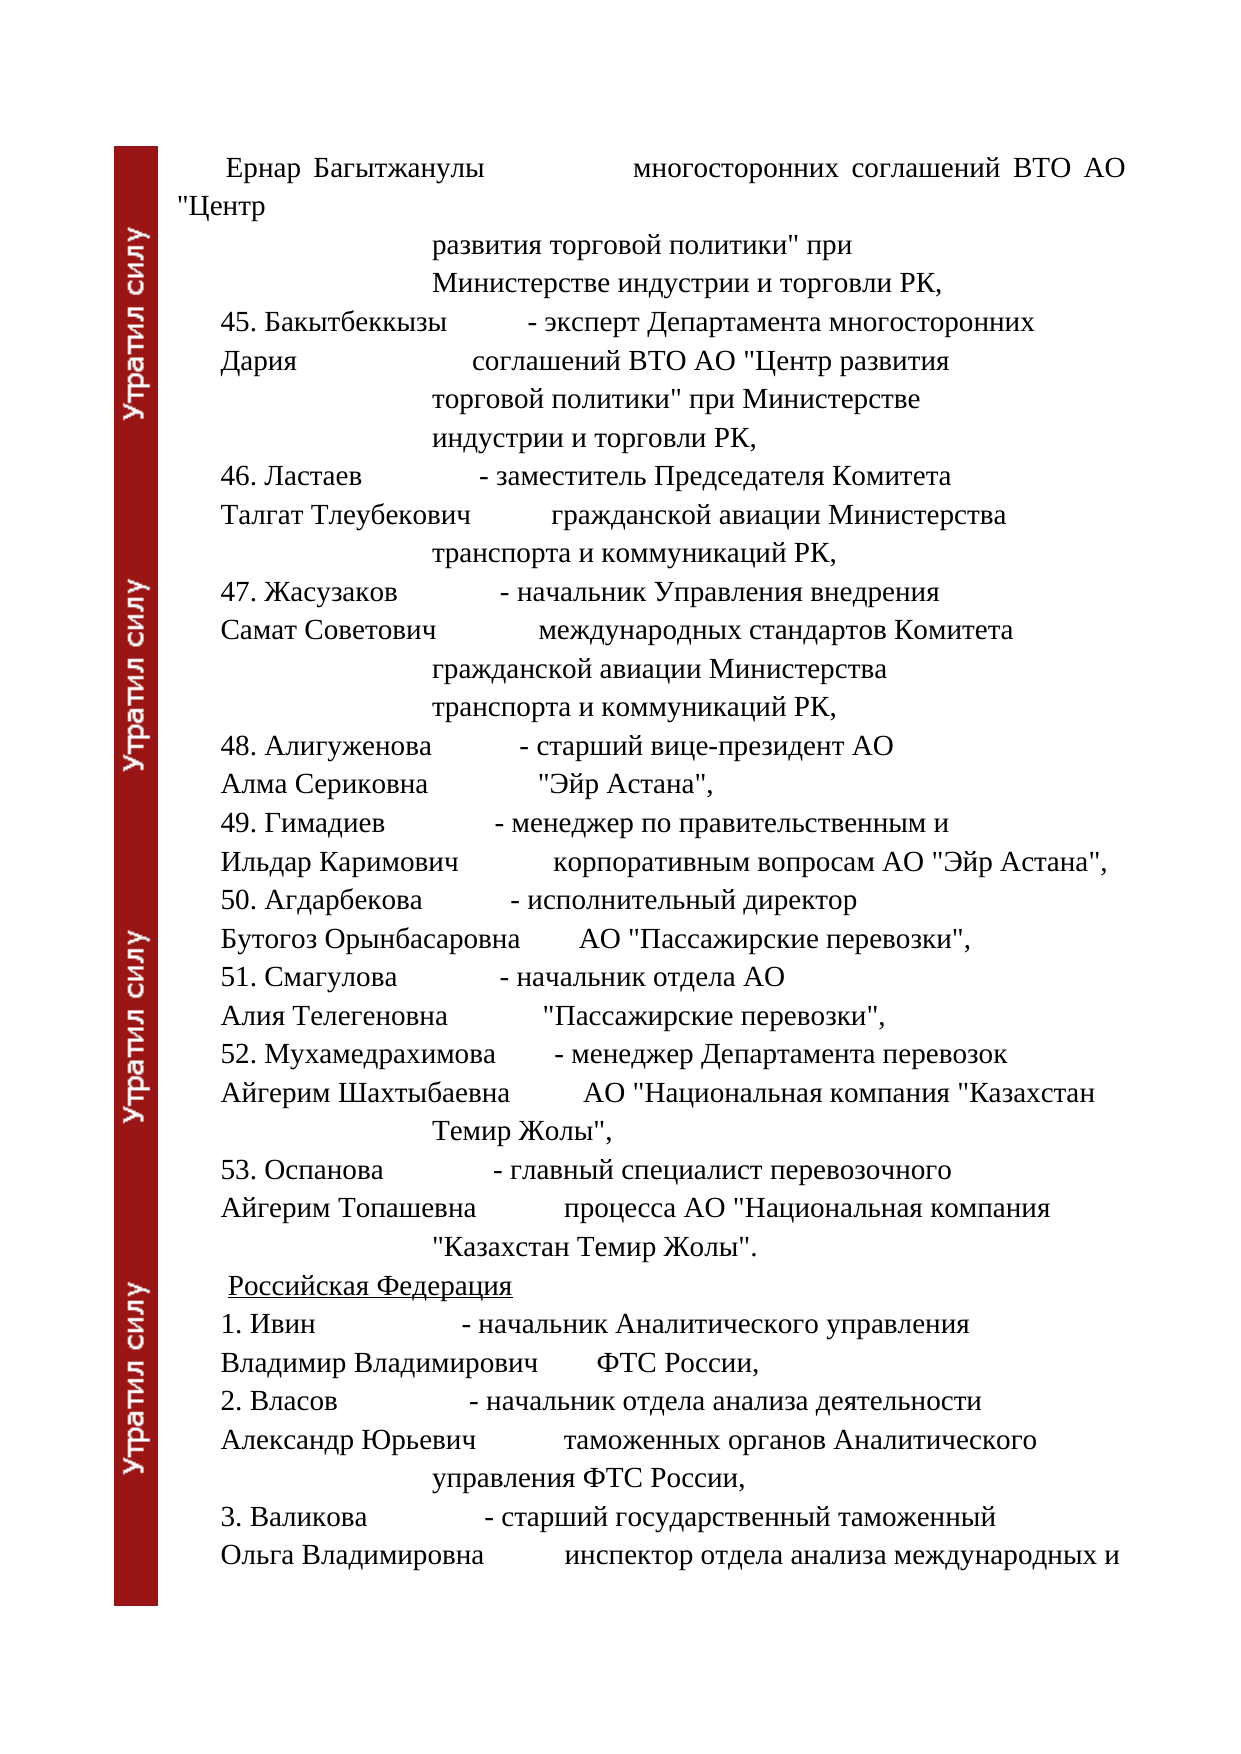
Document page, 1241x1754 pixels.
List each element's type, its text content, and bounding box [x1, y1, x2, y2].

text 3. Валикова - старший государственный таможенный [112, 1499, 1128, 1532]
picture [114, 1494, 158, 1499]
text Российская Федерация [112, 1268, 1128, 1301]
picture [114, 723, 158, 728]
picture [114, 1070, 158, 1075]
picture [114, 530, 158, 535]
picture [114, 1147, 158, 1152]
text 50. Агдарбекова - исполнительный директор [112, 882, 1128, 916]
picture [114, 1263, 158, 1268]
text Александр Юрьевич таможенных органов Аналитического [112, 1422, 1128, 1455]
text гражданской авиации Министерства [112, 651, 1128, 684]
text транспорта и коммуникаций РК, [112, 689, 1128, 723]
picture [114, 1532, 158, 1537]
picture [114, 1378, 158, 1383]
text 53. Оспанова - главный специалист перевозочного [112, 1152, 1128, 1186]
picture [114, 839, 158, 844]
text Айгерим Шахтыбаевна АО "Национальная компания "Казахстан [112, 1075, 1128, 1108]
picture [114, 569, 158, 574]
text Ольга Владимировна инспектор отдела анализа международных и [112, 1537, 1128, 1571]
picture [114, 646, 158, 651]
text 1. Ивин - начальник Аналитического управления [112, 1306, 1128, 1340]
picture [114, 800, 158, 805]
picture [114, 415, 158, 420]
text Талгат Тлеубекович гражданской авиации Министерства [112, 497, 1128, 530]
text 46. Ластаев - заместитель Председателя Комитета [112, 458, 1128, 492]
text 47. Жасузаков - начальник Управления внедрения [112, 574, 1128, 607]
picture [114, 1301, 158, 1306]
picture [114, 1571, 158, 1606]
text управления ФТС России, [112, 1460, 1128, 1494]
text Самат Советович международных стандартов Комитета [112, 612, 1128, 646]
picture [114, 1031, 158, 1036]
picture [114, 299, 158, 304]
text "Казахстан Темир Жолы". [112, 1229, 1128, 1263]
picture [114, 954, 158, 959]
picture [114, 1224, 158, 1229]
text Темир Жолы", [112, 1113, 1128, 1147]
text индустрии и торговли РК, [112, 420, 1128, 453]
picture [114, 1108, 158, 1113]
text Айгерим Топашевна процесса АО "Национальная компания [112, 1191, 1128, 1224]
picture [114, 993, 158, 998]
text 51. Смагулова - начальник отдела АО [112, 959, 1128, 993]
text торговой политики" при Министерстве [112, 381, 1128, 415]
picture [114, 453, 158, 458]
picture [114, 376, 158, 381]
picture [114, 261, 158, 266]
text Бутогоз Орынбасаровна АО "Пассажирские перевозки", [112, 921, 1128, 954]
text Министерстве индустрии и торговли РК, [112, 266, 1128, 299]
text транспорта и коммуникаций РК, [112, 535, 1128, 569]
text Владимир Владимирович ФТС России, [112, 1345, 1128, 1378]
picture [114, 916, 158, 921]
text 45. Бакытбеккызы - эксперт Департамента многосторонних [112, 304, 1128, 338]
picture [114, 492, 158, 497]
picture [114, 1455, 158, 1460]
picture [114, 762, 158, 767]
picture [114, 338, 158, 343]
picture [114, 684, 158, 689]
picture [114, 1340, 158, 1345]
picture [114, 1417, 158, 1422]
picture [114, 1186, 158, 1191]
text 49. Гимадиев - менеджер по правительственным и [112, 805, 1128, 839]
text развития торговой политики" при [112, 227, 1128, 261]
text Ернар Багытжанулы многосторонних соглашений ВТО АО "Центр [112, 150, 1128, 222]
text Дария соглашений ВТО АО "Центр развития [112, 343, 1128, 376]
text Ильдар Каримович корпоративным вопросам АО "Эйр Астана", [112, 844, 1128, 877]
text 52. Мухамедрахимова - менеджер Департамента перевозок [112, 1036, 1128, 1070]
picture [114, 607, 158, 612]
picture [114, 146, 158, 150]
picture [114, 877, 158, 882]
text 48. Алигуженова - старший вице-президент АО [112, 728, 1128, 762]
text Алма Сериковна "Эйр Астана", [112, 767, 1128, 800]
text 2. Власов - начальник отдела анализа деятельности [112, 1383, 1128, 1417]
text Алия Телегеновна "Пассажирские перевозки", [112, 998, 1128, 1031]
picture [114, 222, 158, 227]
